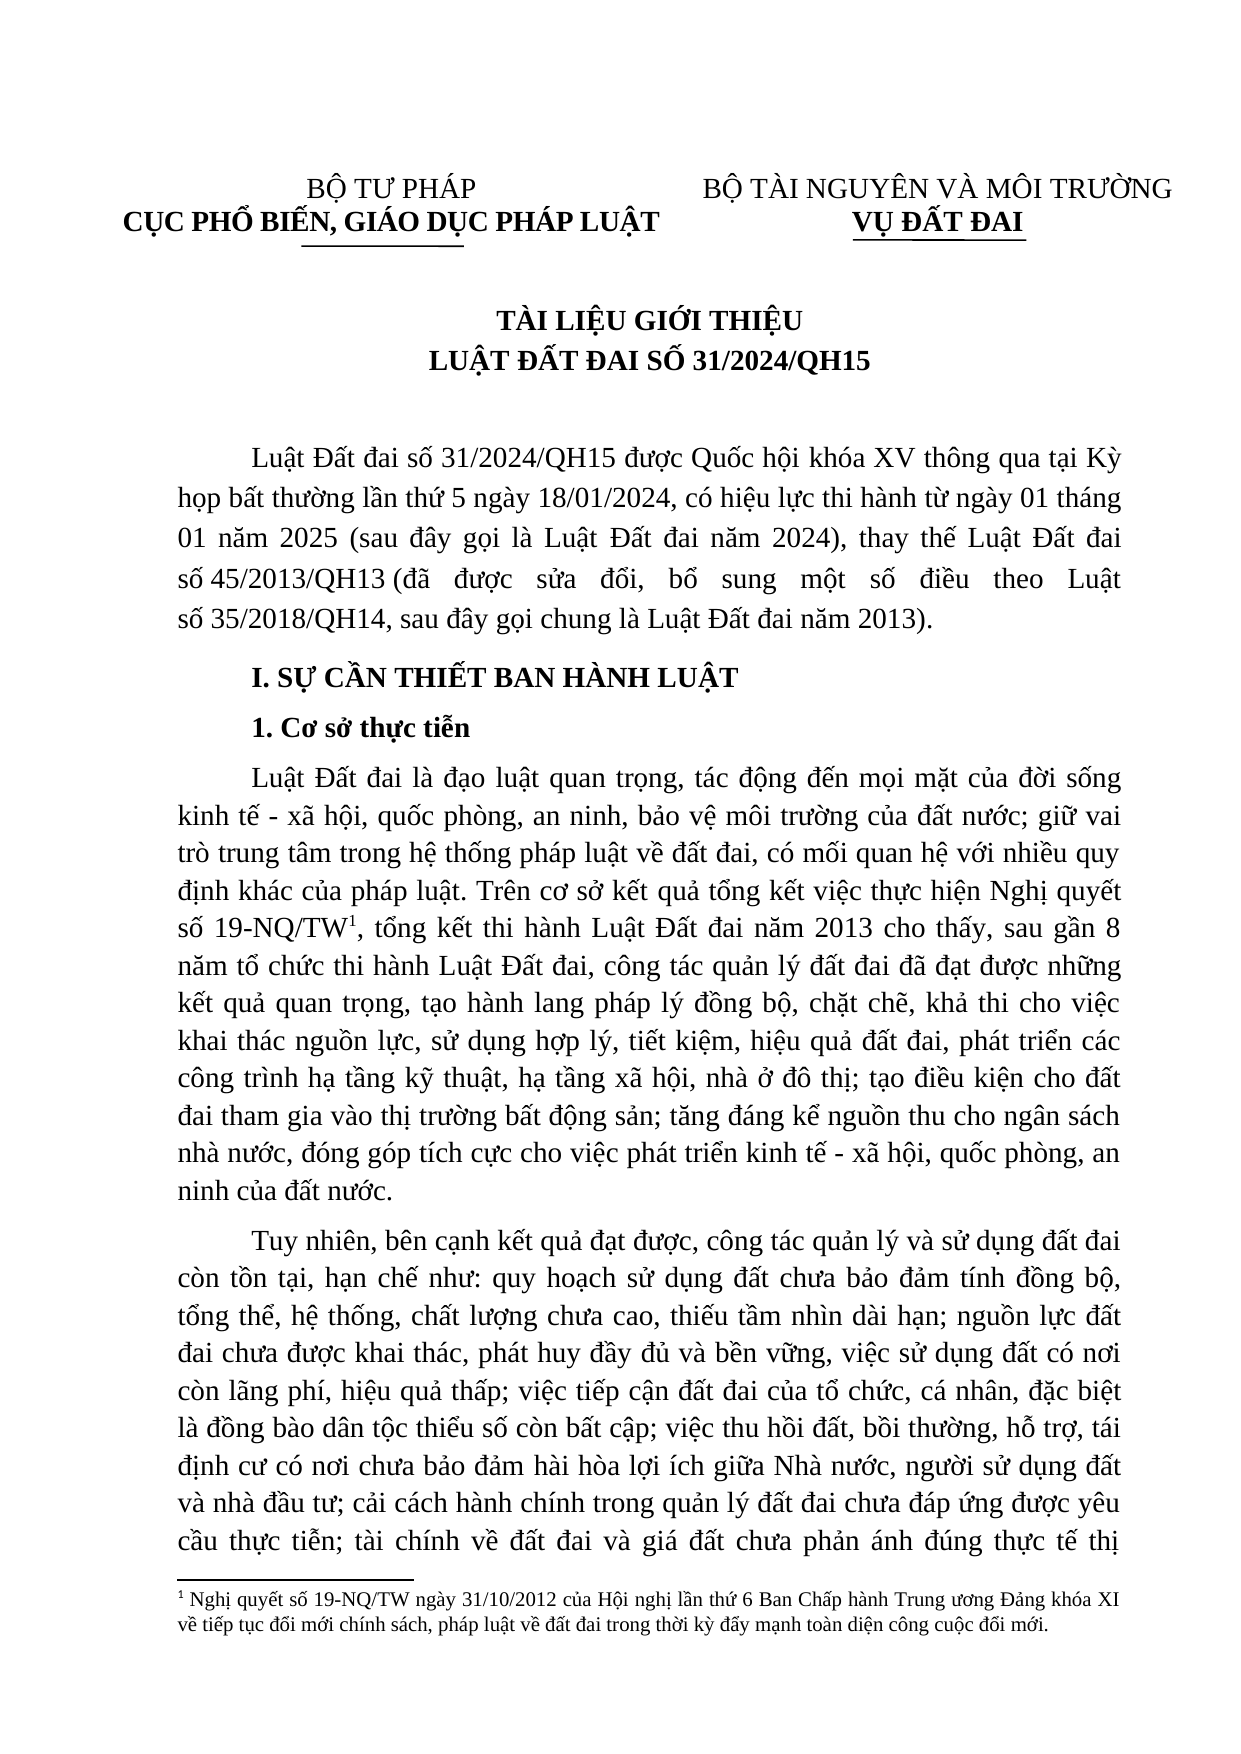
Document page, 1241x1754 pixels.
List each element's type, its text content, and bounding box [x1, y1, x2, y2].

text 1. Cơ sở thực tiễn [177, 708, 1122, 745]
text Luật Đất đai là đạo luật quan trọng, tác động đến mọi mặt của đời sống kinh tế - xã hội, quốc phòng, an ninh, bảo vệ môi trường của đất nước; giữ vai trò trung tâm trong hệ thống pháp luật về đất đai, có mối quan hệ với nhiều quy định khác của pháp luật. Trên cơ sở kết quả tổng kết việc thực hiện Nghị quyết số 19-NQ/TW, tổng kết thi hành Luật Đất đai năm 2013 cho thấy, sau gần 8 năm tổ chức thi hành Luật Đất đai, công tác quản lý đất đai đã đạt được những kết quả quan trọng, tạo hành lang pháp lý đồng bộ, chặt chẽ, khả thi cho việc khai thác nguồn lực, sử dụng hợp lý, tiết kiệm, hiệu quả đất đai, phát triển các công trình hạ tầng kỹ thuật, hạ tầng xã hội, nhà ở đô thị; tạo điều kiện cho đất đai tham gia vào thị trường bất động sản; tăng đáng kể nguồn thu cho ngân sách nhà nước, đóng góp tích cực cho việc phát triển kinh tế - xã hội, quốc phòng, an ninh của đất nước. [177, 758, 1122, 1208]
table_header BỘ TƯ PHÁP CỤC PHỔ BIẾN, GIÁO DỤC PHÁP LUẬT [103, 171, 679, 303]
text TÀI LIỆU GIỚI THIỆU [177, 303, 1122, 336]
text Luật Đất đai số 31/2024/QH15 được Quốc hội khóa XV thông qua tại Kỳ họp bất thường lần thứ 5 ngày 18/01/2024, có hiệu lực thi hành từ ngày 01 tháng 01 năm 2025 (sau đây gọi là Luật Đất đai năm 2024), thay thế Luật Đất đai số 45/2013/QH13 (đã được sửa đổi, bổ sung một số điều theo Luật số 35/2018/QH14, sau đây gọi chung là Luật Đất đai năm 2013). [177, 440, 1122, 634]
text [177, 1220, 1122, 1558]
text LUẬT ĐẤT ĐAI SỐ 31/2024/QH15 [177, 343, 1122, 377]
table_header BỘ TÀI NGUYÊN VÀ MÔI TRƯỜNG VỤ ĐẤT ĐAI [679, 171, 1196, 303]
text I. SỰ CẦN THIẾT BAN HÀNH LUẬT [177, 658, 1122, 695]
